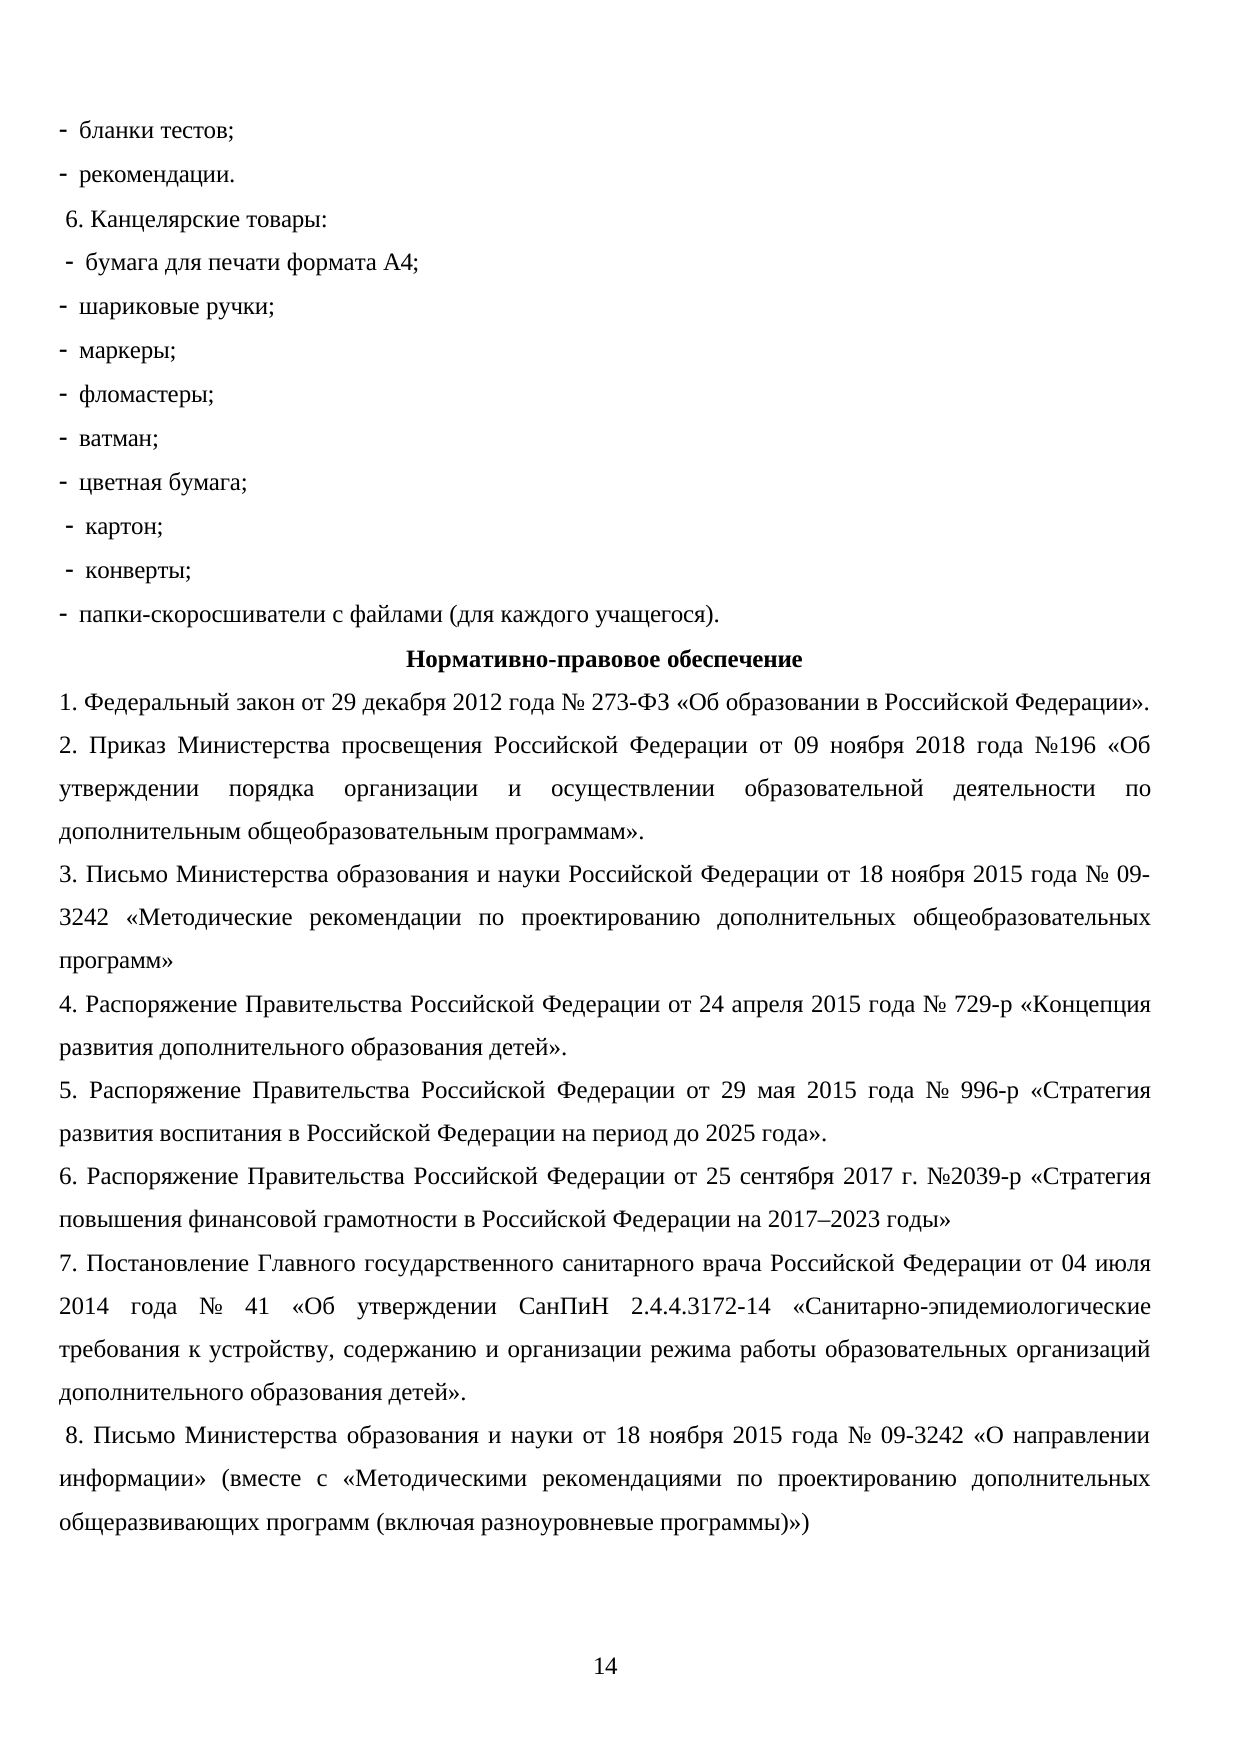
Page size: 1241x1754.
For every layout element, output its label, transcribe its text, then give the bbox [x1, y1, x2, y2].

list конверты; [65, 555, 1211, 584]
list Приказ Министерства просвещения Российской Федерации от 09 ноября 2018 года №196 «Об утверждении порядка организации и осуществлении образовательной деятельности по дополнительным общеобразовательным программам». [59, 730, 1152, 845]
list фломастеры; [59, 379, 1211, 408]
list Письмо Министерства образования и науки от 18 ноября 2015 года № 09-3242 «О направлении информации» (вместе с «Методическими рекомендациями по проектированию дополнительных общеразвивающих программ (включая разноуровневые программы)») [59, 1420, 1152, 1535]
list рекомендации. [59, 159, 1211, 188]
list картон; [65, 511, 1211, 540]
list шариковые ручки; [59, 291, 1211, 319]
list бланки тестов; [59, 115, 1211, 144]
list Федеральный закон от 29 декабря 2012 года № 273-ФЗ «Об образовании в Российской Федерации». [59, 687, 1211, 715]
list Распоряжение Правительства Российской Федерации от 25 сентября 2017 г. №2039-р «Стратегия повышения финансовой грамотности в Российской Федерации на 2017–2023 годы» [59, 1161, 1152, 1233]
list маркеры; [59, 335, 1211, 364]
list бумага для печати формата А4; [65, 247, 1211, 276]
list цветная бумага; [59, 467, 1211, 496]
list Постановление Главного государственного санитарного врача Российской Федерации от 04 июля 2014 года № 41 «Об утверждении СанПиН 2.4.4.3172-14 «Санитарно-эпидемиологические требования к устройству, содержанию и организации режима работы образовательных организаций дополнительного образования детей». [59, 1248, 1152, 1406]
list папки-скоросшиватели с файлами (для каждого учащегося). [59, 599, 1211, 628]
subtitle Нормативно-правовое обеспечение [406, 644, 1211, 673]
list Распоряжение Правительства Российской Федерации от 24 апреля 2015 года № 729-р «Концепция развития дополнительного образования детей». [59, 989, 1152, 1061]
list Канцелярские товары: [65, 204, 1211, 232]
list Распоряжение Правительства Российской Федерации от 29 мая 2015 года № 996-р «Стратегия развития воспитания в Российской Федерации на период до 2025 года». [59, 1075, 1152, 1147]
list ватман; [59, 423, 1211, 452]
list Письмо Министерства образования и науки Российской Федерации от 18 ноября 2015 года № 09- 3242 «Методические рекомендации по проектированию дополнительных общеобразовательных программ» [59, 859, 1152, 974]
